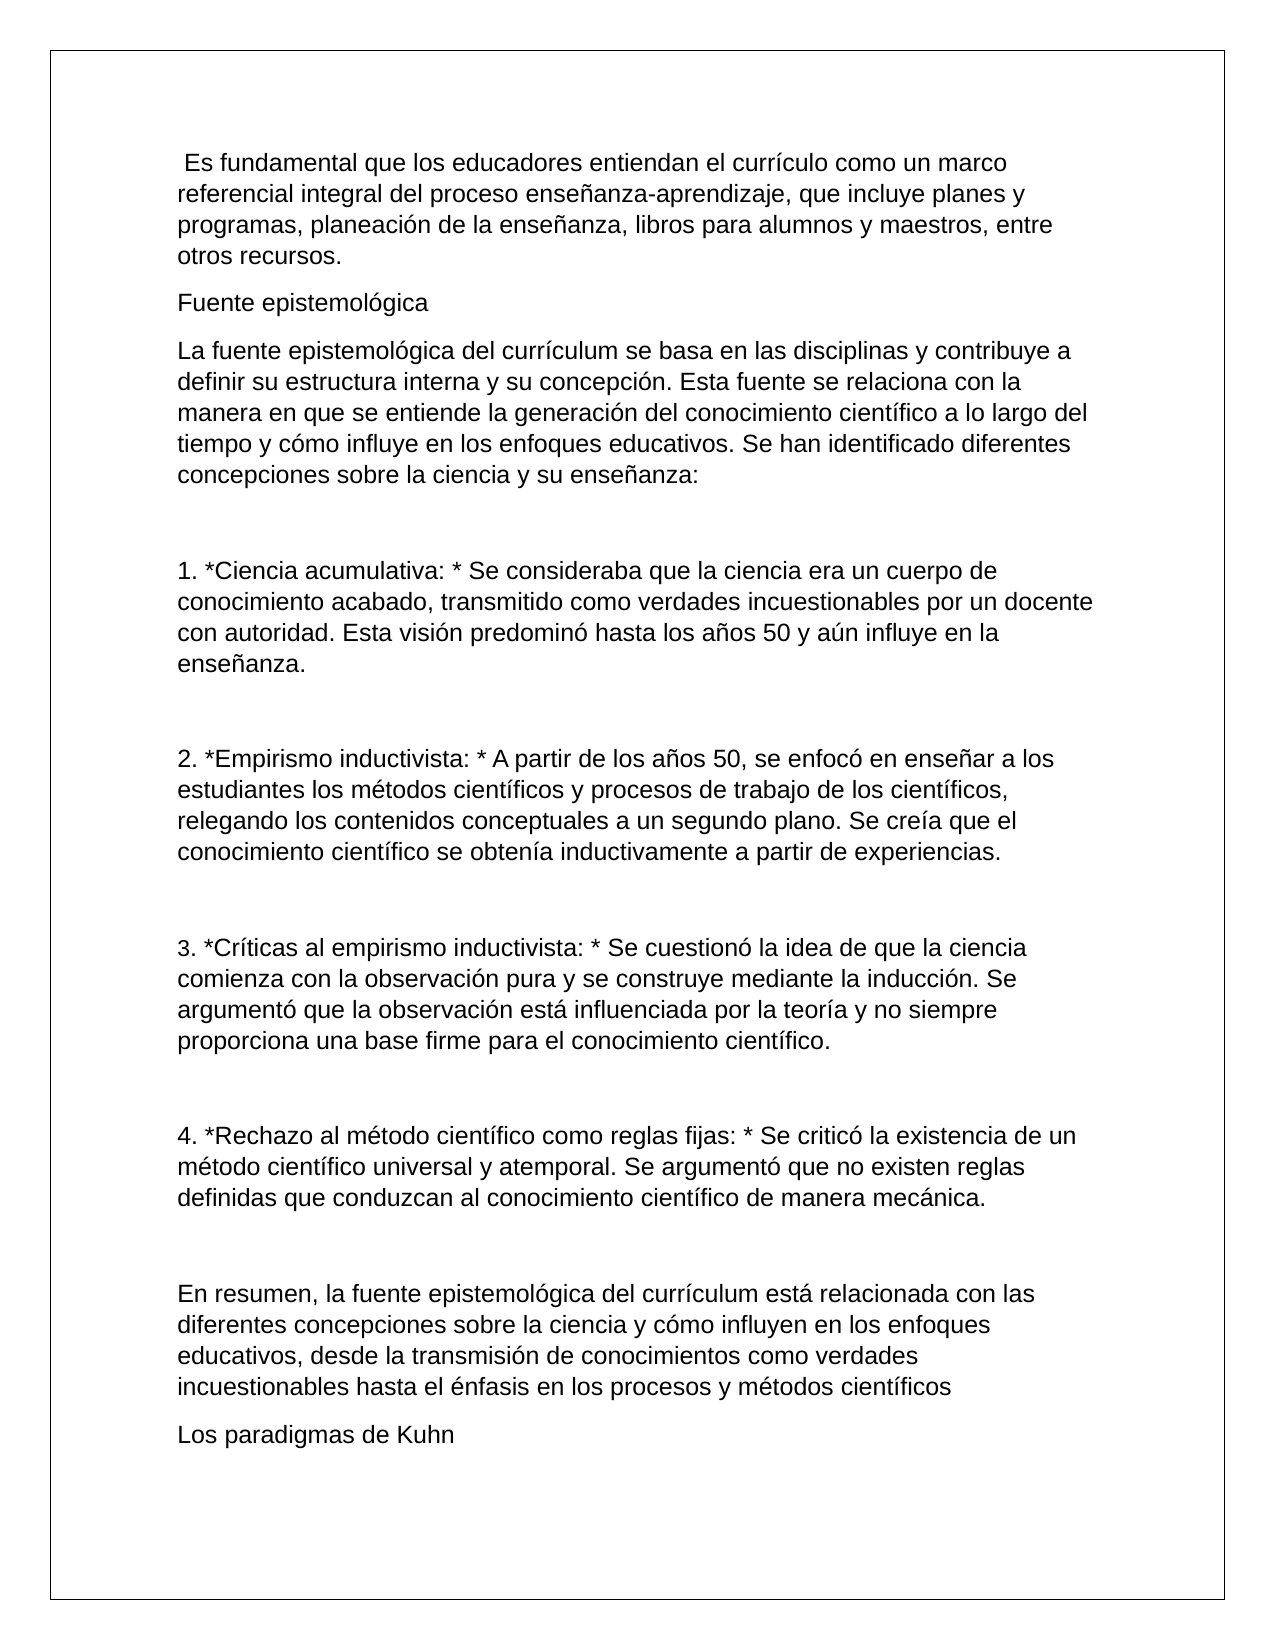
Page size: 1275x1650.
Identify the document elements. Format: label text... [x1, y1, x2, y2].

text 4. *Rechazo al método científico como reglas fijas: * Se criticó la existencia de un método científico universal y atemporal. Se argumentó que no existen reglas definidas que conduzcan al conocimiento científico de manera mecánica. [177, 1121, 1098, 1212]
text La fuente epistemológica del currículum se basa en las disciplinas y contribuye a definir su estructura interna y su concepción. Esta fuente se relaciona con la manera en que se entiende la generación del conocimiento científico a lo largo del tiempo y cómo influye en los enfoques educativos. Se han identificado diferentes concepciones sobre la ciencia y su enseñanza: [177, 336, 1098, 489]
text Los paradigmas de Kuhn [177, 1419, 1098, 1448]
text Fuente epistemológica [177, 288, 1098, 317]
text En resumen, la fuente epistemológica del currículum está relacionada con las diferentes concepciones sobre la ciencia y cómo influyen en los enfoques educativos, desde la transmisión de conocimientos como verdades incuestionables hasta el énfasis en los procesos y métodos científicos [177, 1279, 1098, 1401]
text Es fundamental que los educadores entiendan el currículo como un marco referencial integral del proceso enseñanza-aprendizaje, que incluye planes y programas, planeación de la enseñanza, libros para alumnos y maestros, entre otros recursos. [177, 147, 1098, 269]
text 2. *Empirismo inductivista: * A partir de los años 50, se enfocó en enseñar a los estudiantes los métodos científicos y procesos de trabajo de los científicos, relegando los contenidos conceptuales a un segundo plano. Se creía que el conocimiento científico se obtenía inductivamente a partir de experiencias. [177, 744, 1098, 866]
text 1. *Ciencia acumulativa: * Se consideraba que la ciencia era un cuerpo de conocimiento acabado, transmitido como verdades incuestionables por un docente con autoridad. Esta visión predominó hasta los años 50 y aún influye en la enseñanza. [177, 556, 1098, 677]
text 3. *Críticas al empirismo inductivista: * Se cuestionó la idea de que la ciencia comienza con la observación pura y se construye mediante la inducción. Se argumentó que la observación está influenciada por la teoría y no siempre proporciona una base firme para el conocimiento científico. [177, 933, 1098, 1054]
